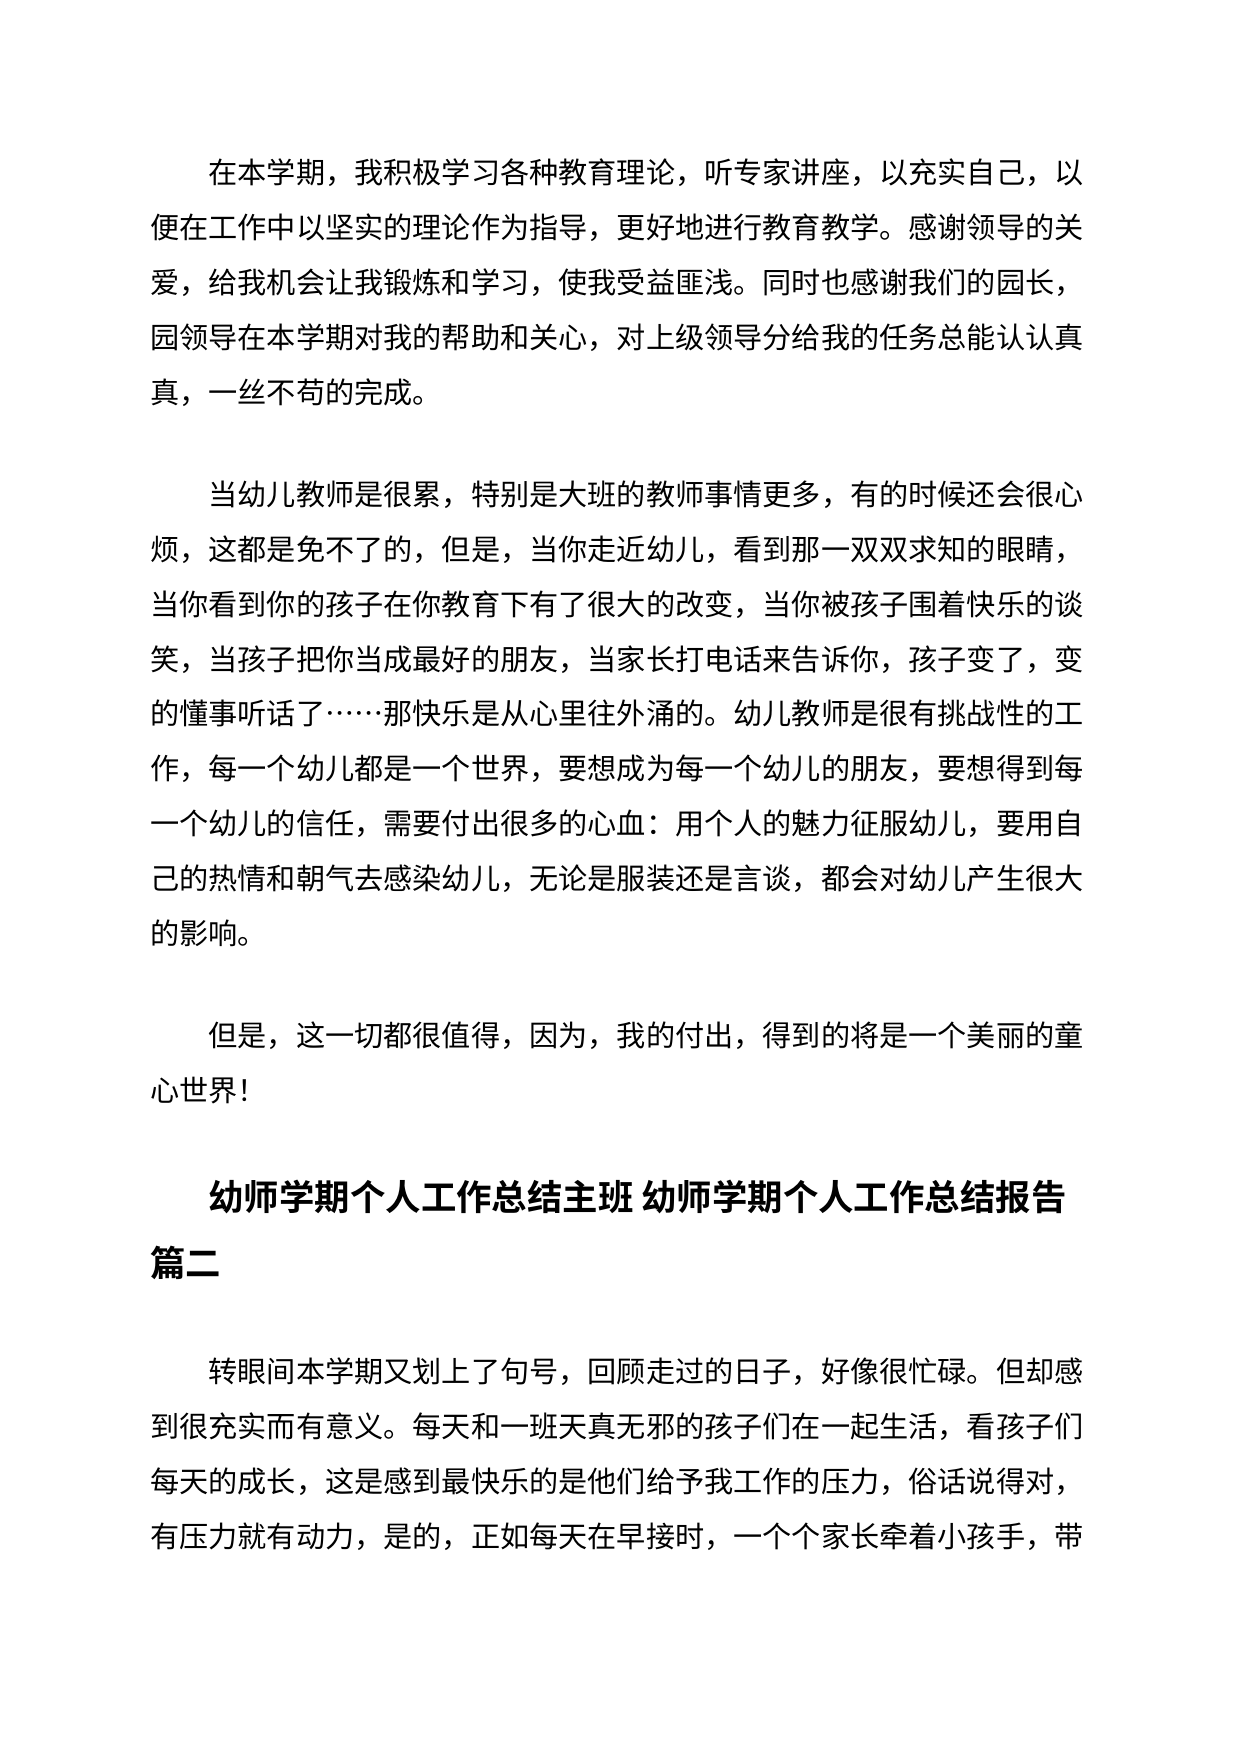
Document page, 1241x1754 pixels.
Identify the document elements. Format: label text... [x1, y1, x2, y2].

text 当幼儿教师是很累，特别是大班的教师事情更多，有的时候还会很心烦，这都是免不了的，但是，当你走近幼儿，看到那一双双求知的眼睛，当你看到你的孩子在你教育下有了很大的改变，当你被孩子围着快乐的谈笑，当孩子把你当成最好的朋友，当家长打电话来告诉你，孩子变了，变的懂事听话了……那快乐是从心里往外涌的。幼儿教师是很有挑战性的工作，每一个幼儿都是一个世界，要想成为每一个幼儿的朋友，要想得到每一个幼儿的信任，需要付出很多的心血：用个人的魅力征服幼儿，要用自己的热情和朝气去感染幼儿，无论是服装还是言谈，都会对幼儿产生很大的影响。 [150, 471, 1090, 953]
text 但是，这一切都很值得，因为，我的付出，得到的将是一个美丽的童心世界！ [150, 1012, 1090, 1109]
text 在本学期，我积极学习各种教育理论，听专家讲座，以充实自己，以便在工作中以坚实的理论作为指导，更好地进行教育教学。感谢领导的关爱，给我机会让我锻炼和学习，使我受益匪浅。同时也感谢我们的园长，园领导在本学期对我的帮助和关心，对上级领导分给我的任务总能认认真真，一丝不苟的完成。 [150, 150, 1090, 412]
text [150, 1349, 1090, 1556]
text 幼师学期个人工作总结主班 幼师学期个人工作总结报告篇二 [150, 1169, 1090, 1287]
